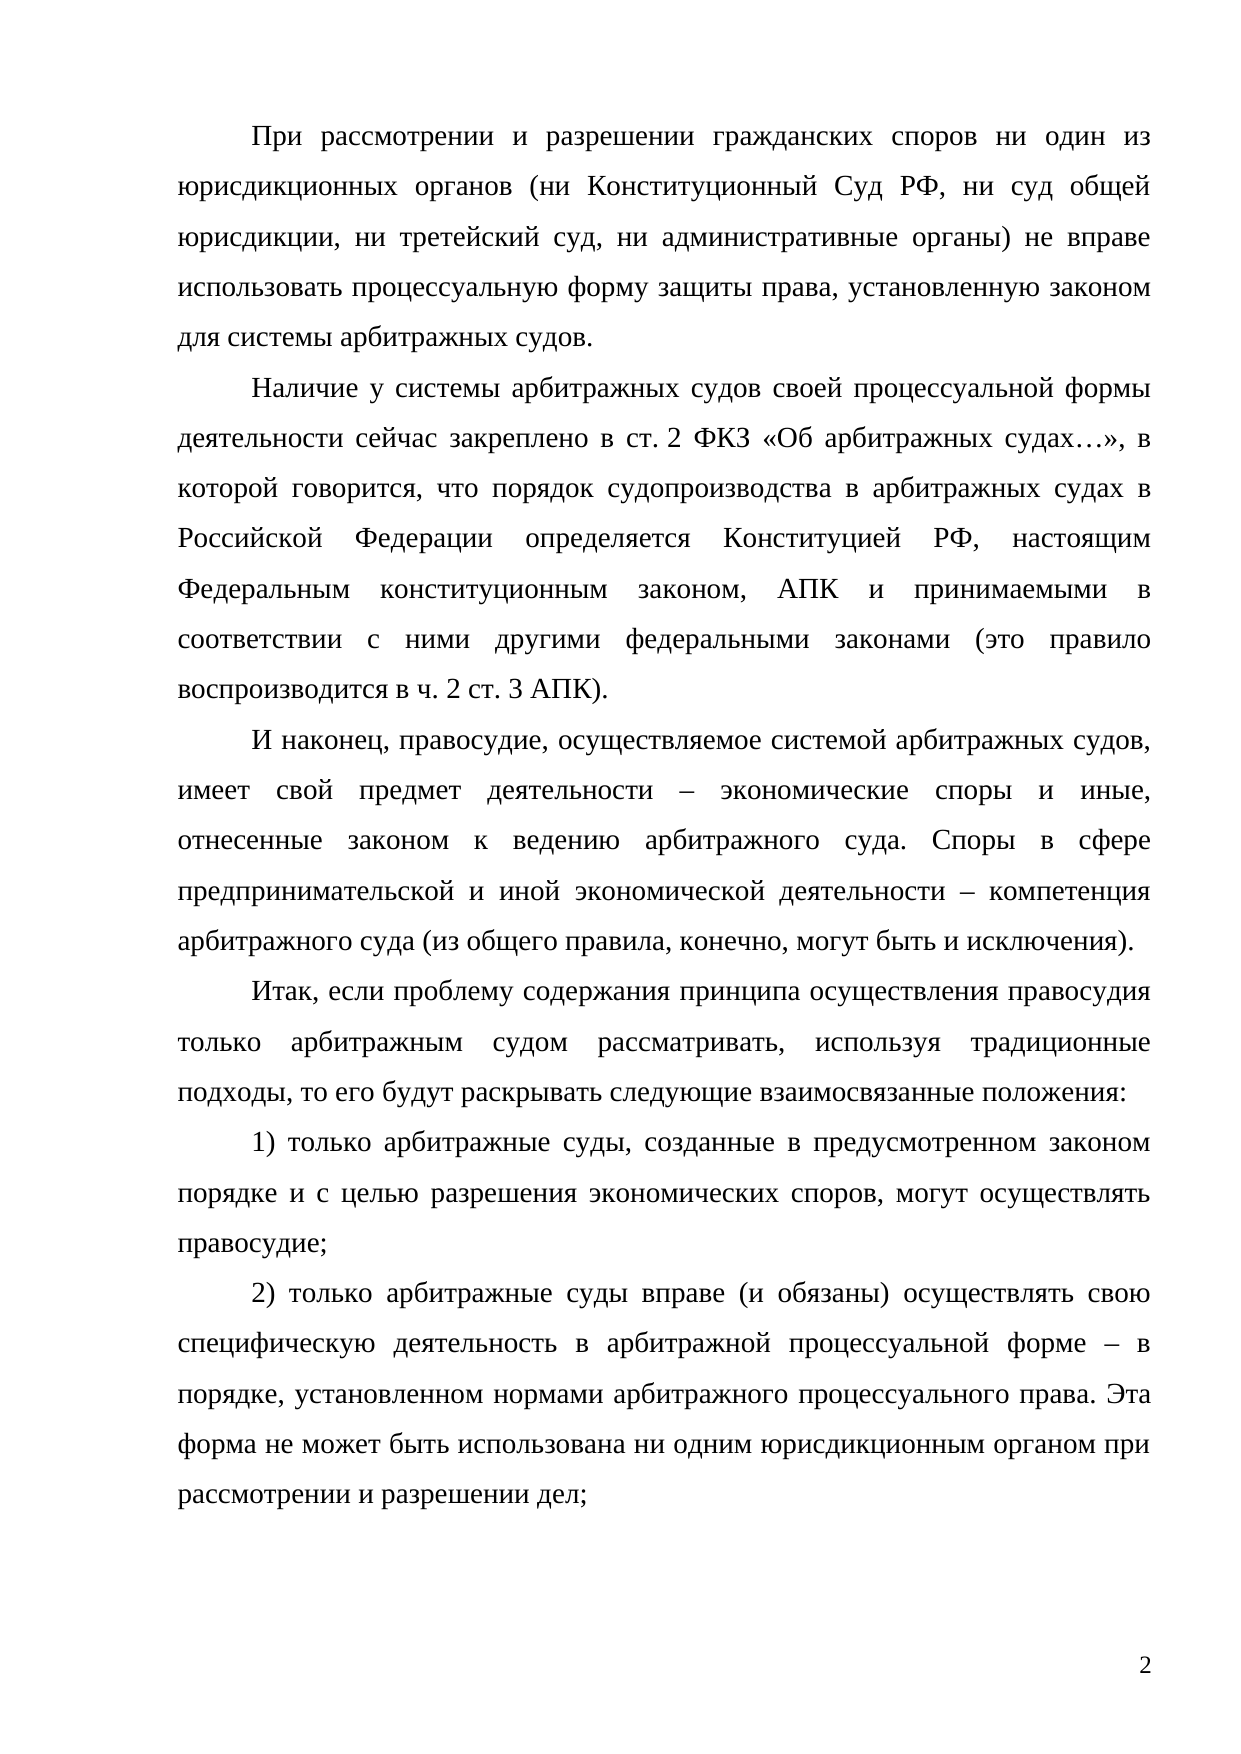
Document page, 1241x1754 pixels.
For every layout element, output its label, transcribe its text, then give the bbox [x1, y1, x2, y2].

text Наличие у системы арбитражных судов своей процессуальной формы деятельности сейчас закреплено в ст. 2 ФКЗ «Об арбитражных судах…», в которой говорится, что порядок судопроизводства в арбитражных судах в Российской Федерации определяется Конституцией РФ, настоящим Федеральным конституционным законом, АПК и принимаемыми в соответствии с ними другими федеральными законами (это правило воспроизводится в ч. 2 ст. 3 АПК). [177, 370, 1152, 705]
text 1) только арбитражные суды, созданные в предусмотренном законом порядке и с целью разрешения экономических споров, могут осуществлять правосудие; [177, 1124, 1152, 1258]
text При рассмотрении и разрешении гражданских споров ни один из юрисдикционных органов (ни Конституционный Суд РФ, ни суд общей юрисдикции, ни третейский суд, ни административные органы) не вправе использовать процессуальную форму защиты права, установленную законом для системы арбитражных судов. [177, 118, 1152, 353]
text Итак, если проблему содержания принципа осуществления правосудия только арбитражным судом рассматривать, используя традиционные подходы, то его будут раскрывать следующие взаимосвязанные положения: [177, 973, 1152, 1108]
text И наконец, правосудие, осуществляемое системой арбитражных судов, имеет свой предмет деятельности – экономические споры и иные, отнесенные законом к ведению арбитражного суда. Споры в сфере предпринимательской и иной экономической деятельности – компетенция арбитражного суда (из общего правила, конечно, могут быть и исключения). [177, 722, 1152, 957]
text 2) только арбитражные суды вправе (и обязаны) осуществлять свою специфическую деятельность в арбитражной процессуальной форме – в порядке, установленном нормами арбитражного процессуального права. Эта форма не может быть использована ни одним юрисдикционным органом при рассмотрении и разрешении дел; [177, 1275, 1152, 1510]
